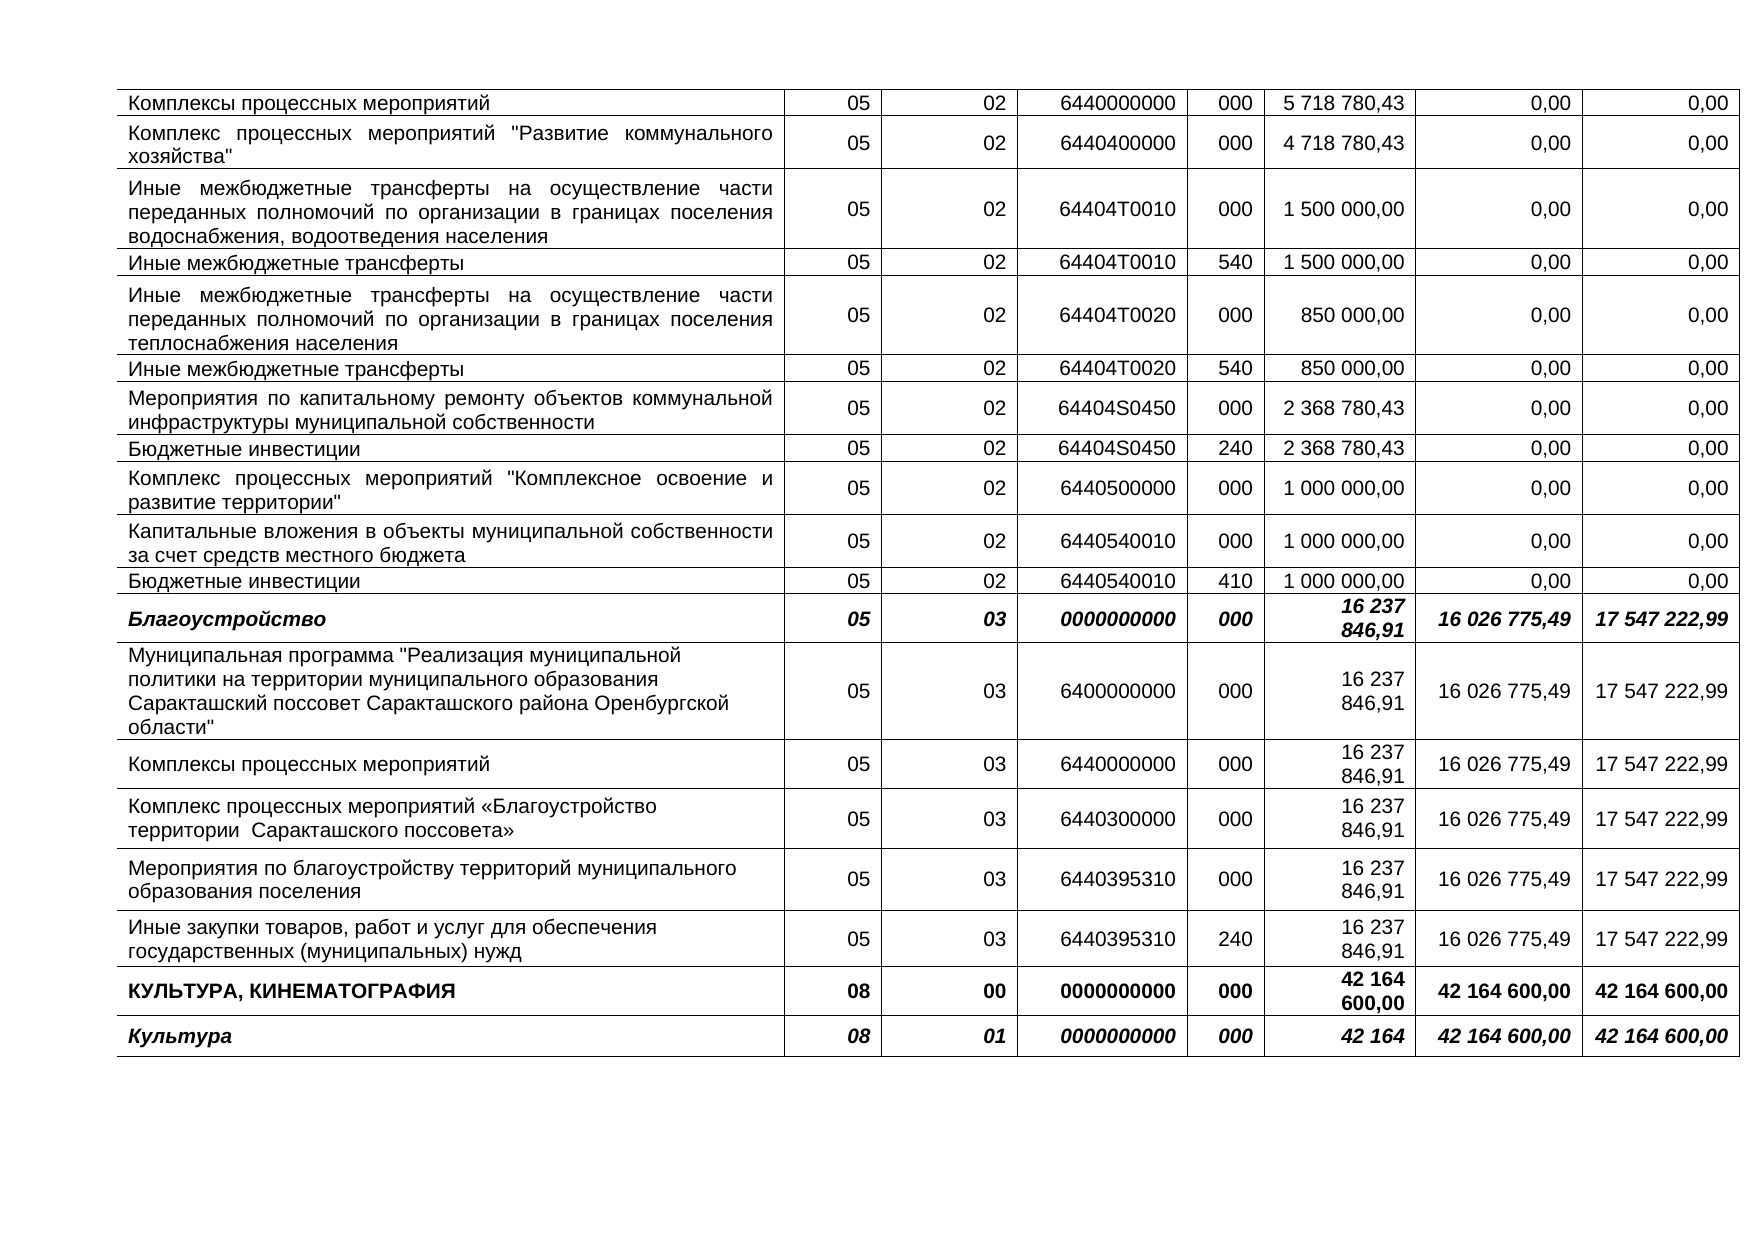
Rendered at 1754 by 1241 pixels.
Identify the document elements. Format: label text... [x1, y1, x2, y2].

table_cell 000 [1188, 462, 1264, 514]
table_cell 17 547 222,99 [1583, 643, 1739, 739]
table_cell 02 [882, 355, 1017, 381]
table_cell 05 [785, 515, 881, 567]
table_cell 08 [785, 967, 881, 1015]
table_cell 000 [1188, 740, 1264, 788]
table_cell 2 368 780,43 [1265, 382, 1415, 434]
table_cell Мероприятия по капитальному ремонту объектов коммунальной инфраструктуры муниципальной собственности [117, 382, 784, 434]
table_cell 08 [785, 1016, 881, 1056]
table_cell 02 [882, 249, 1017, 274]
table_cell 02 [882, 276, 1017, 354]
table_cell 0,00 [1416, 169, 1582, 248]
table_cell Культура [117, 1016, 784, 1056]
table_cell 42 164 600,00 [1416, 967, 1582, 1015]
table_cell 42 164 600,00 [1583, 967, 1739, 1015]
table_cell 0,00 [1416, 249, 1582, 274]
table_cell 64404Т0020 [1018, 276, 1187, 354]
table_cell 64404S0450 [1018, 382, 1187, 434]
table_cell 0,00 [1583, 90, 1739, 115]
table_cell 0,00 [1583, 169, 1739, 248]
table_cell Капитальные вложения в объекты муниципальной собственности за счет средств местного бюджета [117, 515, 784, 567]
table_cell 02 [882, 382, 1017, 434]
table_cell 03 [882, 643, 1017, 739]
table_cell 05 [785, 849, 881, 910]
table_cell 000 [1188, 1016, 1264, 1056]
table_cell 0,00 [1583, 515, 1739, 567]
table_cell 6440540010 [1018, 568, 1187, 593]
table_cell 17 547 222,99 [1583, 849, 1739, 910]
table_cell 16 026 775,49 [1416, 643, 1582, 739]
table_cell 000 [1188, 594, 1264, 642]
table_cell 02 [882, 90, 1017, 115]
table_cell 0,00 [1583, 249, 1739, 274]
table_cell 05 [785, 276, 881, 354]
table_cell 0,00 [1416, 355, 1582, 381]
table_cell 410 [1188, 568, 1264, 593]
table_cell Комплекс процессных мероприятий «Благоустройство территории Саракташского поссовета» [117, 789, 784, 847]
table_cell 64404Т0010 [1018, 169, 1187, 248]
table_cell 16 026 775,49 [1416, 740, 1582, 788]
table_cell 01 [882, 1016, 1017, 1056]
table_cell Бюджетные инвестиции [117, 435, 784, 461]
table_cell 03 [882, 789, 1017, 847]
table_cell Благоустройство [117, 594, 784, 642]
table_cell 0,00 [1416, 462, 1582, 514]
table_cell 42 164 600,00 [1265, 967, 1415, 1015]
table_cell 16 026 775,49 [1416, 789, 1582, 847]
table_cell 000 [1188, 789, 1264, 847]
table_cell Иные закупки товаров, работ и услуг для обеспечения государственных (муниципальных) нужд [117, 911, 784, 966]
table_cell 42 164 600,00 [1416, 1016, 1582, 1056]
table_cell 540 [1188, 355, 1264, 381]
table_cell 240 [1188, 435, 1264, 461]
table_cell Муниципальная программа "Реализация муниципальной политики на территории муниципального образования Саракташский поссовет Саракташского района Оренбургской области" [117, 643, 784, 739]
table_cell Бюджетные инвестиции [117, 568, 784, 593]
table_cell 000 [1188, 643, 1264, 739]
table_cell 05 [785, 740, 881, 788]
table_cell Комплексы процессных мероприятий [117, 90, 784, 115]
table_cell 2 368 780,43 [1265, 435, 1415, 461]
table_cell 6440500000 [1018, 462, 1187, 514]
table_cell 17 547 222,99 [1583, 740, 1739, 788]
table_cell 05 [785, 382, 881, 434]
table_cell 6440000000 [1018, 90, 1187, 115]
table_cell 16 237 846,91 [1265, 789, 1415, 847]
table_cell 16 237 846,91 [1265, 849, 1415, 910]
table_cell 000 [1188, 382, 1264, 434]
table_cell 16 237 846,91 [1265, 911, 1415, 966]
table_cell Комплекс процессных мероприятий "Комплексное освоение и развитие территории" [117, 462, 784, 514]
table_cell 0000000000 [1018, 1016, 1187, 1056]
table_cell 0,00 [1583, 355, 1739, 381]
table_cell 64404Т0020 [1018, 355, 1187, 381]
table_cell 05 [785, 568, 881, 593]
table_cell 03 [882, 594, 1017, 642]
table_cell 05 [785, 435, 881, 461]
table_cell 16 026 775,49 [1416, 594, 1582, 642]
table_cell Иные межбюджетные трансферты на осуществление части переданных полномочий по организации в границах поселения водоснабжения, водоотведения населения [117, 169, 784, 248]
table_cell 0000000000 [1018, 594, 1187, 642]
table_cell 02 [882, 435, 1017, 461]
table_cell 1 000 000,00 [1265, 568, 1415, 593]
table_cell 000 [1188, 90, 1264, 115]
table_cell 64404Т0010 [1018, 249, 1187, 274]
table_cell 17 547 222,99 [1583, 911, 1739, 966]
table_cell 0,00 [1583, 382, 1739, 434]
table_cell 05 [785, 355, 881, 381]
table_cell 05 [785, 911, 881, 966]
table_cell 02 [882, 568, 1017, 593]
table_cell 6400000000 [1018, 643, 1187, 739]
table_cell 03 [882, 740, 1017, 788]
table_cell 5 718 780,43 [1265, 90, 1415, 115]
table_cell 6440540010 [1018, 515, 1187, 567]
table_cell 05 [785, 169, 881, 248]
table_cell 6440400000 [1018, 116, 1187, 168]
table_cell 1 500 000,00 [1265, 249, 1415, 274]
table_cell 16 026 775,49 [1416, 849, 1582, 910]
table_cell 02 [882, 462, 1017, 514]
table_cell 0,00 [1583, 276, 1739, 354]
table_cell 1 000 000,00 [1265, 462, 1415, 514]
table_cell 0,00 [1583, 116, 1739, 168]
table_cell 540 [1188, 249, 1264, 274]
table_cell 0000000000 [1018, 967, 1187, 1015]
table_cell 0,00 [1583, 435, 1739, 461]
table_cell 02 [882, 515, 1017, 567]
table_cell 000 [1188, 515, 1264, 567]
table_cell 1 500 000,00 [1265, 169, 1415, 248]
table_cell 0,00 [1583, 462, 1739, 514]
table_cell 02 [882, 169, 1017, 248]
table_cell КУЛЬТУРА, КИНЕМАТОГРАФИЯ [117, 967, 784, 1015]
table_cell 05 [785, 594, 881, 642]
table_cell 240 [1188, 911, 1264, 966]
table_cell 1 000 000,00 [1265, 515, 1415, 567]
table_cell 6440395310 [1018, 849, 1187, 910]
table_cell 16 237 846,91 [1265, 643, 1415, 739]
table_cell 850 000,00 [1265, 276, 1415, 354]
table_cell 4 718 780,43 [1265, 116, 1415, 168]
table_cell 0,00 [1416, 568, 1582, 593]
table_cell 0,00 [1416, 435, 1582, 461]
table_cell 000 [1188, 849, 1264, 910]
table_cell 0,00 [1416, 276, 1582, 354]
table_cell 16 237 846,91 [1265, 594, 1415, 642]
table_cell 00 [882, 967, 1017, 1015]
table_cell 000 [1188, 169, 1264, 248]
table_cell 42 164 600,00 [1265, 1016, 1415, 1056]
table_cell 0,00 [1416, 515, 1582, 567]
table_cell 17 547 222,99 [1583, 789, 1739, 847]
table_cell 850 000,00 [1265, 355, 1415, 381]
table_cell 6440300000 [1018, 789, 1187, 847]
table_cell 05 [785, 249, 881, 274]
table_cell 64404S0450 [1018, 435, 1187, 461]
table_cell 16 237 846,91 [1265, 740, 1415, 788]
table_cell 05 [785, 643, 881, 739]
table_cell 0,00 [1416, 90, 1582, 115]
table_cell 42 164 600,00 [1583, 1016, 1739, 1056]
table_cell 0,00 [1583, 568, 1739, 593]
table_cell 16 026 775,49 [1416, 911, 1582, 966]
table_cell 0,00 [1416, 116, 1582, 168]
table_cell 6440395310 [1018, 911, 1187, 966]
table_cell 000 [1188, 967, 1264, 1015]
table_cell 03 [882, 849, 1017, 910]
table_cell 03 [882, 911, 1017, 966]
table_cell Иные межбюджетные трансферты на осуществление части переданных полномочий по организации в границах поселения теплоснабжения населения [117, 276, 784, 354]
table_cell 05 [785, 116, 881, 168]
table_cell 05 [785, 462, 881, 514]
table_cell Комплекс процессных мероприятий "Развитие коммунального хозяйства" [117, 116, 784, 168]
table_cell 02 [882, 116, 1017, 168]
table_cell 05 [785, 789, 881, 847]
table_cell Комплексы процессных мероприятий [117, 740, 784, 788]
table_cell 0,00 [1416, 382, 1582, 434]
table_cell Иные межбюджетные трансферты [117, 249, 784, 274]
table_cell Иные межбюджетные трансферты [117, 355, 784, 381]
table_cell 000 [1188, 116, 1264, 168]
table_cell 05 [785, 90, 881, 115]
table_cell 17 547 222,99 [1583, 594, 1739, 642]
table_cell Мероприятия по благоустройству территорий муниципального образования поселения [117, 849, 784, 910]
table_cell 000 [1188, 276, 1264, 354]
table_cell 6440000000 [1018, 740, 1187, 788]
